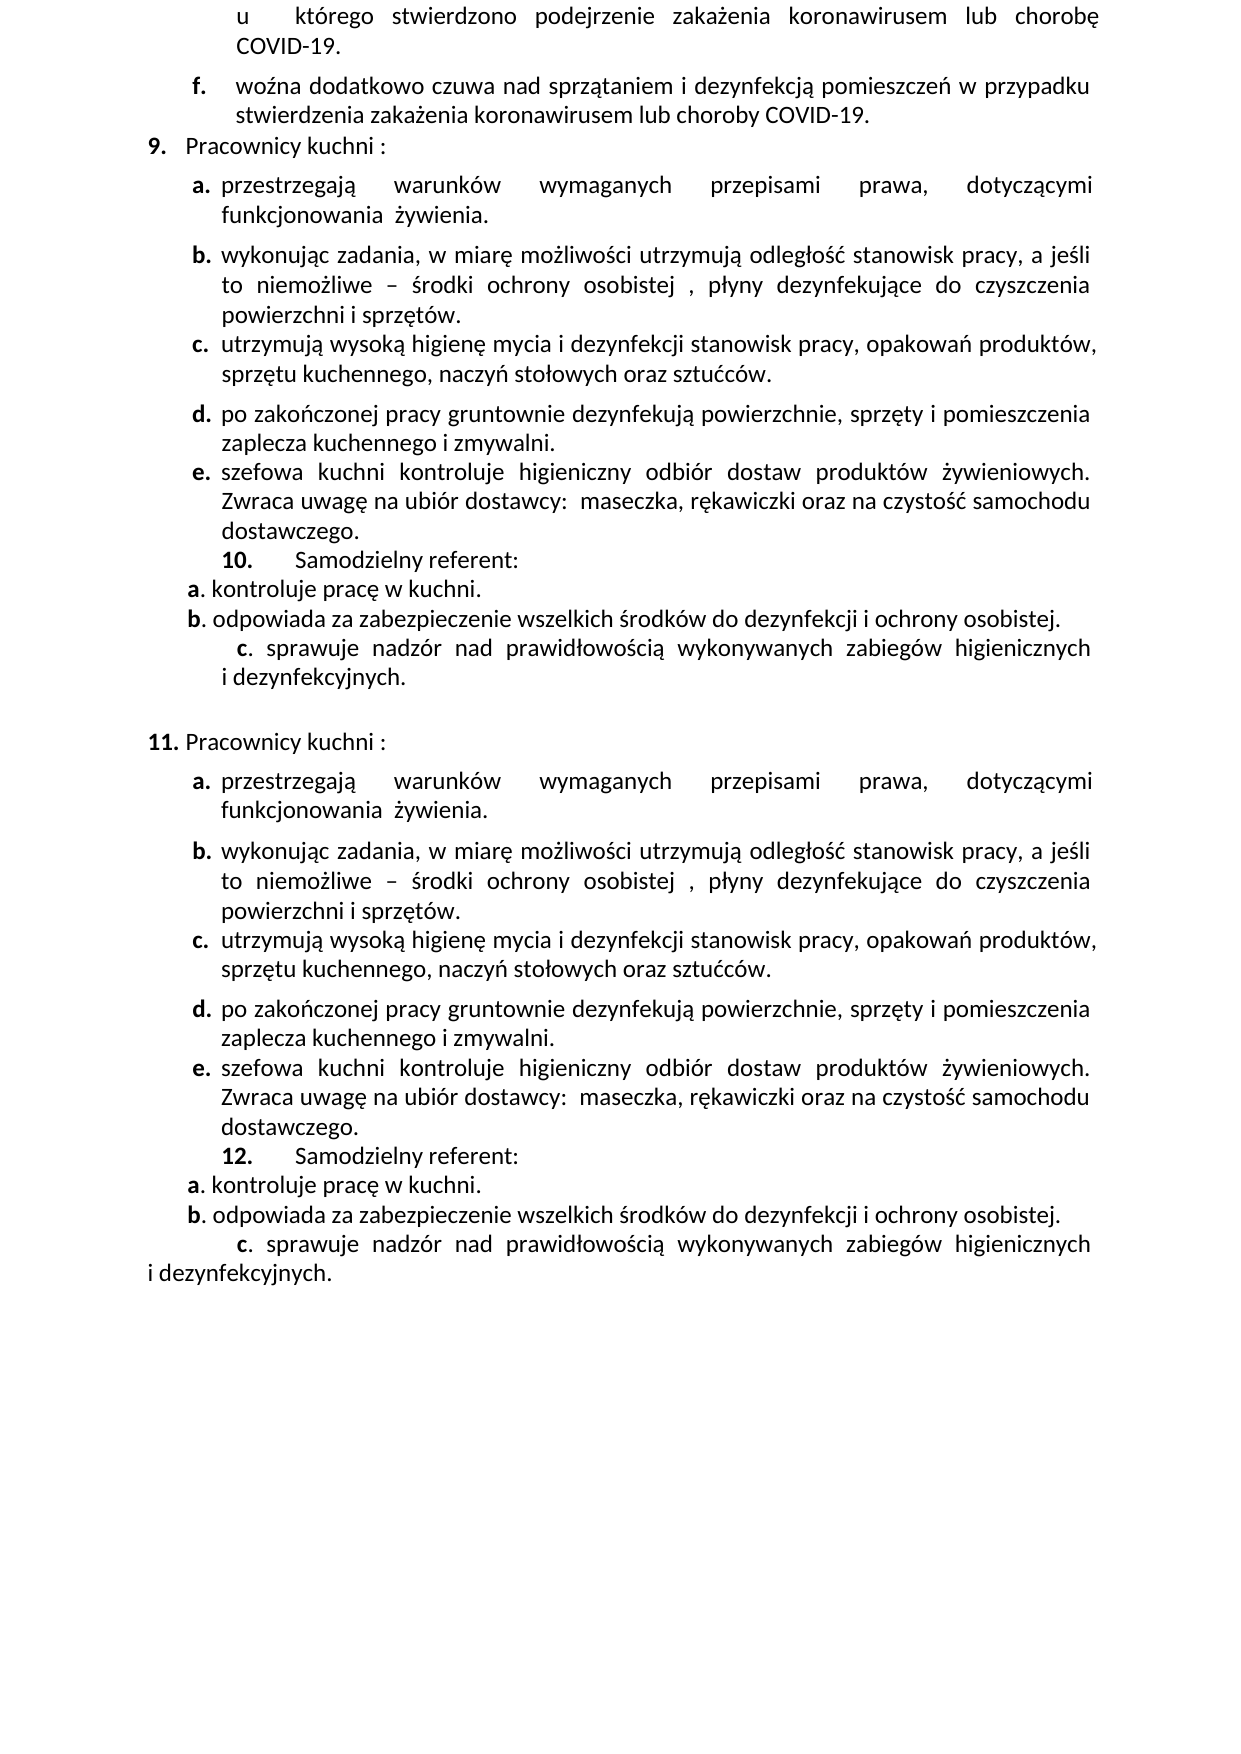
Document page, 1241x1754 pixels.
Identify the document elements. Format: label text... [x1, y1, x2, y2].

list utrzymują wysoką higienę mycia i dezynfekcji stanowisk pracy, opakowań produktów, sprzętu kuchennego, naczyń stołowych oraz sztućców. [192, 329, 1098, 388]
list woźna dodatkowo czuwa nad sprzątaniem i dezynfekcją pomieszczeń w przypadku stwierdzenia zakażenia koronawirusem lub choroby COVID-19. [192, 71, 1092, 130]
list po zakończonej pracy gruntownie dezynfekują powierzchnie, sprzęty i pomieszczenia zaplecza kuchennego i zmywalni. [192, 994, 1092, 1053]
list Pracownicy kuchni : [147, 726, 1100, 756]
list c. sprawuje nadzór nad prawidłowością wykonywanych zabiegów higienicznych i dezynfekcyjnych. [147, 1229, 1092, 1288]
list a. kontroluje pracę w kuchni. [147, 1170, 1092, 1200]
list wykonując zadania, w miarę możliwości utrzymują odległość stanowisk pracy, a jeśli to niemożliwe – środki ochrony osobistej , płyny dezynfekujące do czyszczenia powierzchni i sprzętów. [192, 836, 1092, 925]
list b. odpowiada za zabezpieczenie wszelkich środków do dezynfekcji i ochrony osobistej. [147, 604, 1092, 633]
list przestrzegają warunków wymaganych przepisami prawa, dotyczącymi funkcjonowania żywienia. [192, 766, 1094, 825]
list szefowa kuchni kontroluje higieniczny odbiór dostaw produktów żywieniowych. Zwraca uwagę na ubiór dostawcy: maseczka, rękawiczki oraz na czystość samochodu dostawczego. [192, 1053, 1092, 1141]
list Samodzielny referent: [221, 1141, 1092, 1170]
list Pracownicy kuchni : [147, 130, 1100, 160]
list Samodzielny referent: [221, 545, 1092, 574]
list c. sprawuje nadzór nad prawidłowością wykonywanych zabiegów higienicznych i dezynfekcyjnych. [147, 633, 1092, 692]
list szefowa kuchni kontroluje higieniczny odbiór dostaw produktów żywieniowych. Zwraca uwagę na ubiór dostawcy: maseczka, rękawiczki oraz na czystość samochodu dostawczego. [192, 457, 1092, 545]
list po zakończonej pracy gruntownie dezynfekują powierzchnie, sprzęty i pomieszczenia zaplecza kuchennego i zmywalni. [192, 399, 1092, 457]
list którego stwierdzono podejrzenie zakażenia koronawirusem lub chorobę COVID-19. [236, 0, 1100, 61]
list a. kontroluje pracę w kuchni. [147, 574, 1092, 604]
list b. odpowiada za zabezpieczenie wszelkich środków do dezynfekcji i ochrony osobistej. [147, 1200, 1092, 1229]
list utrzymują wysoką higienę mycia i dezynfekcji stanowisk pracy, opakowań produktów, sprzętu kuchennego, naczyń stołowych oraz sztućców. [192, 925, 1098, 984]
list wykonując zadania, w miarę możliwości utrzymują odległość stanowisk pracy, a jeśli to niemożliwe – środki ochrony osobistej , płyny dezynfekujące do czyszczenia powierzchni i sprzętów. [192, 240, 1092, 329]
list przestrzegają warunków wymaganych przepisami prawa, dotyczącymi funkcjonowania żywienia. [192, 171, 1094, 229]
